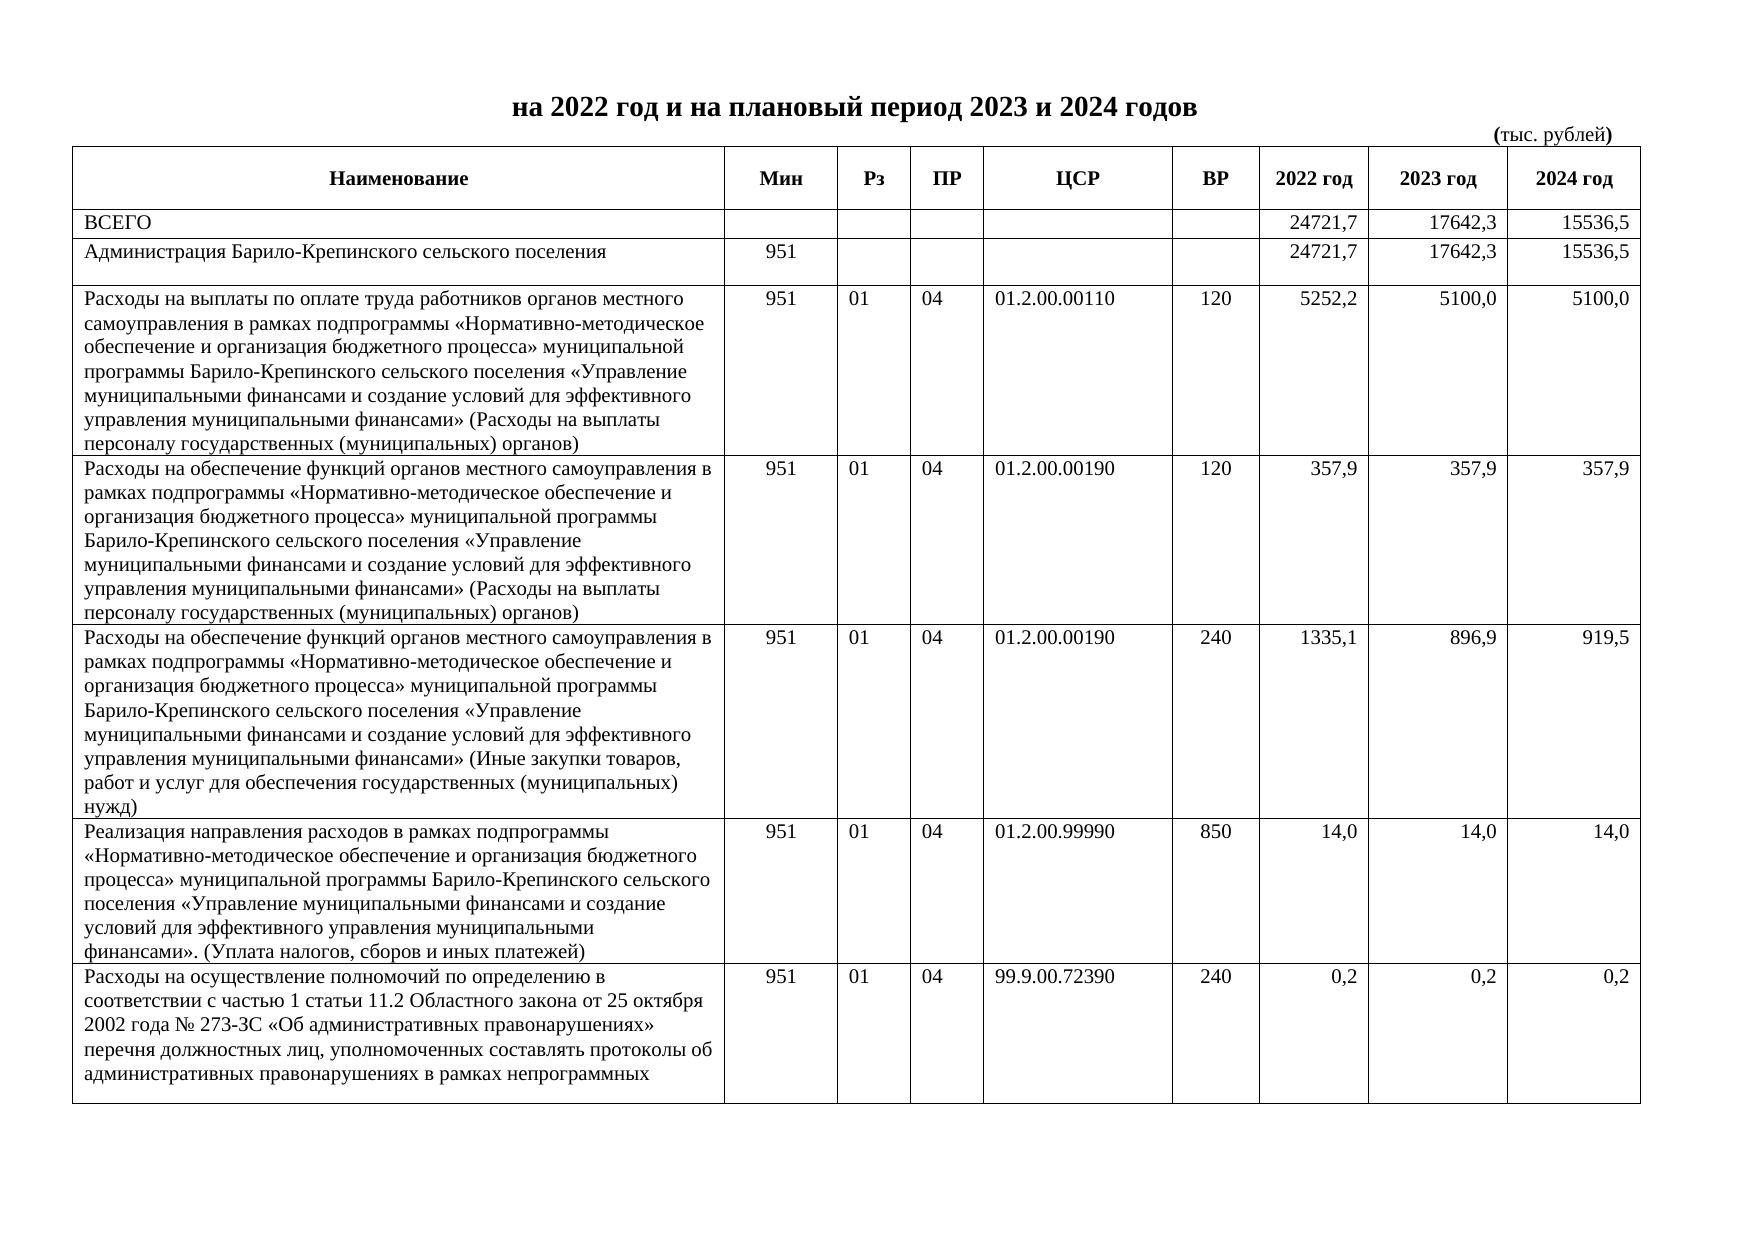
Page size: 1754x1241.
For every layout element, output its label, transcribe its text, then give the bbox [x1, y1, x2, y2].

table_cell 01.2.00.00110 [984, 286, 1172, 455]
table_cell 14,0 [1508, 819, 1640, 963]
table_cell [838, 210, 910, 238]
table_cell 01 [838, 456, 910, 624]
table_cell 951 [725, 456, 837, 624]
table_cell 24721,7 [1260, 239, 1368, 285]
table_cell 01 [838, 819, 910, 963]
text (тыс. рублей) [74, 122, 1636, 146]
table_cell 5100,0 [1508, 286, 1640, 455]
table_cell 01.2.00.00190 [984, 456, 1172, 624]
table_header Мин [725, 147, 837, 209]
table_cell Администрация Барило-Крепинского сельского поселения [73, 239, 724, 285]
table_cell 240 [1173, 964, 1259, 1103]
table_cell 14,0 [1369, 819, 1507, 963]
table_cell 1335,1 [1260, 625, 1368, 818]
table_cell 17642,3 [1369, 210, 1507, 238]
table_cell 951 [725, 239, 837, 285]
table_cell 896,9 [1369, 625, 1507, 818]
table_cell 0,2 [1260, 964, 1368, 1103]
table_cell 120 [1173, 286, 1259, 455]
table_cell 919,5 [1508, 625, 1640, 818]
table_cell 15536,5 [1508, 239, 1640, 285]
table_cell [73, 964, 724, 1103]
table_cell 951 [725, 286, 837, 455]
table_cell 04 [911, 964, 983, 1103]
table_cell 0,2 [1508, 964, 1640, 1103]
table_cell 120 [1173, 456, 1259, 624]
table_header ВР [1173, 147, 1259, 209]
table_cell 01 [838, 286, 910, 455]
table_cell 01 [838, 964, 910, 1103]
table_cell 04 [911, 625, 983, 818]
table_cell 01.2.00.99990 [984, 819, 1172, 963]
table_cell 14,0 [1260, 819, 1368, 963]
table_cell 01 [838, 625, 910, 818]
table_header 2023 год [1369, 147, 1507, 209]
table_cell Реализация направления расходов в рамках подпрограммы «Нормативно-методическое обеспечение и организация бюджетного процесса» муниципальной программы Барило-Крепинского сельского поселения «Управление муниципальными финансами и создание условий для эффективного управления муниципальными финансами». (Уплата налогов, сборов и иных платежей) [73, 819, 724, 963]
table_header 2022 год [1260, 147, 1368, 209]
table_cell [1173, 210, 1259, 238]
table_cell 240 [1173, 625, 1259, 818]
table_cell 357,9 [1369, 456, 1507, 624]
table_cell 17642,3 [1369, 239, 1507, 285]
table_cell [838, 239, 910, 285]
table_cell 15536,5 [1508, 210, 1640, 238]
table_cell 01.2.00.00190 [984, 625, 1172, 818]
table_cell 24721,7 [1260, 210, 1368, 238]
table_cell ВСЕГО [73, 210, 724, 238]
table_cell 0,2 [1369, 964, 1507, 1103]
table_cell 04 [911, 456, 983, 624]
table_header ЦСР [984, 147, 1172, 209]
table_cell [1173, 239, 1259, 285]
table_cell 951 [725, 625, 837, 818]
table_cell [725, 210, 837, 238]
table_cell Расходы на выплаты по оплате труда работников органов местного самоуправления в рамках подпрограммы «Нормативно-методическое обеспечение и организация бюджетного процесса» муниципальной программы Барило-Крепинского сельского поселения «Управление муниципальными финансами и создание условий для эффективного управления муниципальными финансами» (Расходы на выплаты персоналу государственных (муниципальных) органов) [73, 286, 724, 455]
table_cell 04 [911, 286, 983, 455]
table_cell Расходы на обеспечение функций органов местного самоуправления в рамках подпрограммы «Нормативно-методическое обеспечение и организация бюджетного процесса» муниципальной программы Барило-Крепинского сельского поселения «Управление муниципальными финансами и создание условий для эффективного управления муниципальными финансами» (Иные закупки товаров, работ и услуг для обеспечения государственных (муниципальных) нужд) [73, 625, 724, 818]
text на 2022 год и на плановый период 2023 и 2024 годов [74, 89, 1636, 122]
table_cell Расходы на обеспечение функций органов местного самоуправления в рамках подпрограммы «Нормативно-методическое обеспечение и организация бюджетного процесса» муниципальной программы Барило-Крепинского сельского поселения «Управление муниципальными финансами и создание условий для эффективного управления муниципальными финансами» (Расходы на выплаты персоналу государственных (муниципальных) органов) [73, 456, 724, 624]
table_cell 357,9 [1508, 456, 1640, 624]
table_cell 951 [725, 819, 837, 963]
table_cell 850 [1173, 819, 1259, 963]
table_header Рз [838, 147, 910, 209]
table_cell [911, 239, 983, 285]
table_cell [984, 210, 1172, 238]
table_cell [911, 210, 983, 238]
table_cell 04 [911, 819, 983, 963]
table_header 2024 год [1508, 147, 1640, 209]
table_cell 5100,0 [1369, 286, 1507, 455]
table_cell 951 [725, 964, 837, 1103]
table_header Наименование [73, 147, 724, 209]
table_cell 357,9 [1260, 456, 1368, 624]
table_cell 99.9.00.72390 [984, 964, 1172, 1103]
table_cell [984, 239, 1172, 285]
table_header ПР [911, 147, 983, 209]
table_cell 5252,2 [1260, 286, 1368, 455]
